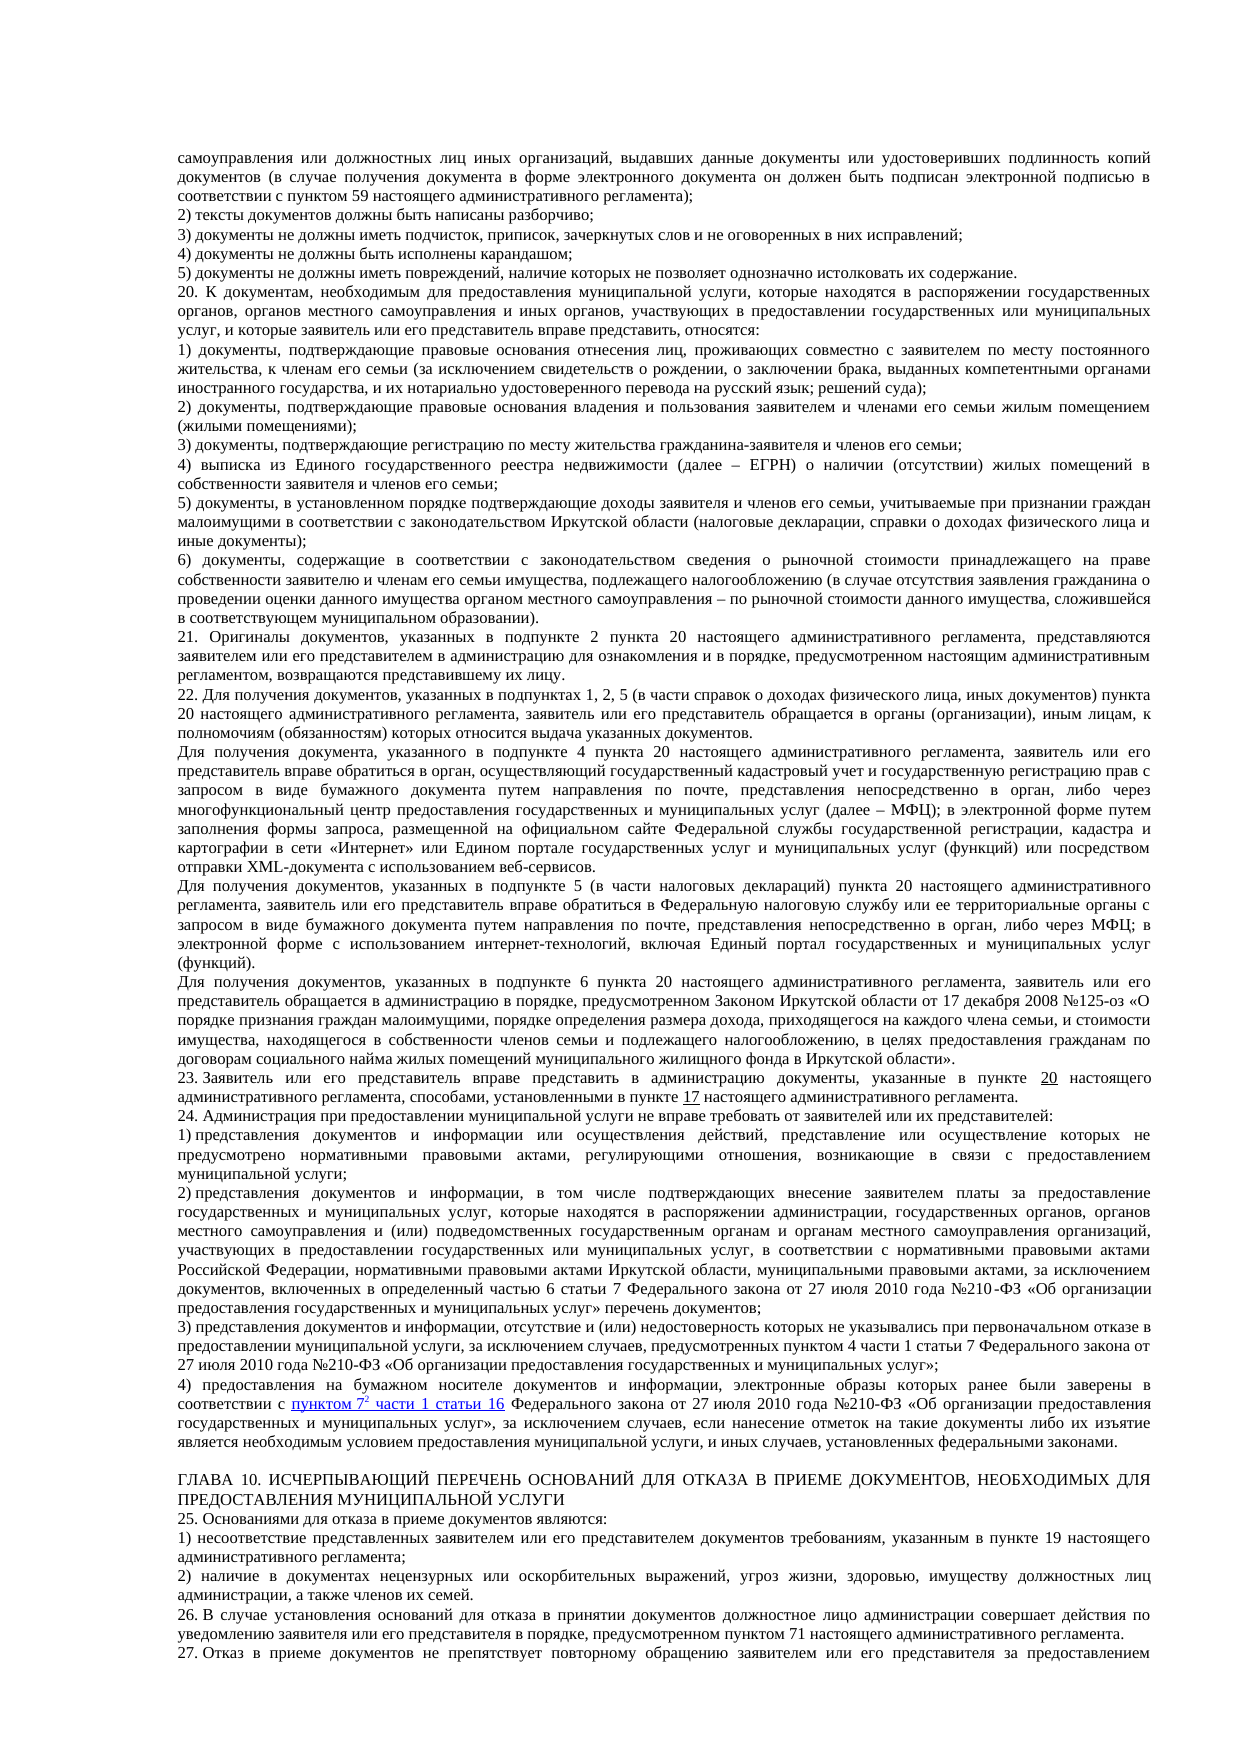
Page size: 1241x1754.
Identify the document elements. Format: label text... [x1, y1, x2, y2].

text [177, 1643, 1152, 1662]
text Для получения документа, указанного в подпункте 4 пункта 20 настоящего административного регламента, заявитель или его представитель вправе обратиться в орган, осуществляющий государственный кадастровый учет и государственную регистрацию прав с запросом в виде бумажного документа путем направления по почте, представления непосредственно в орган, либо через многофункциональный центр предоставления государственных и муниципальных услуг (далее – МФЦ); в электронной форме путем заполнения формы запроса, размещенной на официальном сайте Федеральной службы государственной регистрации, кадастра и картографии в сети «Интернет» или Едином портале государственных услуг и муниципальных услуг (функций) или посредством отправки XML-документа с использованием веб-сервисов. [177, 742, 1152, 876]
text 3) представления документов и информации, отсутствие и (или) недостоверность которых не указывались при первоначальном отказе в предоставлении муниципальной услуги, за исключением случаев, предусмотренных пунктом 4 части 1 статьи 7 Федерального закона от 27 июля 2010 года №210-ФЗ «Об организации предоставления государственных и муниципальных услуг»; [177, 1317, 1152, 1374]
text 4) выписка из Единого государственного реестра недвижимости (далее – ЕГРН) о наличии (отсутствии) жилых помещений в собственности заявителя и членов его семьи; [177, 454, 1152, 493]
text 2) тексты документов должны быть написаны разборчиво; [177, 205, 1152, 224]
text Для получения документов, указанных в подпункте 6 пункта 20 настоящего административного регламента, заявитель или его представитель обращается в администрацию в порядке, предусмотренном Законом Иркутской области от 17 декабря 2008 №125-оз «О порядке признания граждан малоимущими, порядке определения размера дохода, приходящегося на каждого члена семьи, и стоимости имущества, находящегося в собственности членов семьи и подлежащего налогообложению, в целях предоставления гражданам по договорам социального найма жилых помещений муниципального жилищного фонда в Иркутской области». [177, 972, 1152, 1068]
text 25. Основаниями для отказа в приеме документов являются: [177, 1508, 1152, 1528]
text 1) несоответствие представленных заявителем или его представителем документов требованиям, указанным в пункте 19 настоящего административного регламента; [177, 1528, 1152, 1566]
text 1) представления документов и информации или осуществления действий, представление или осуществление которых не предусмотрено нормативными правовыми актами, регулирующими отношения, возникающие в связи с предоставлением муниципальной услуги; [177, 1125, 1152, 1183]
text 24. Администрация при предоставлении муниципальной услуги не вправе требовать от заявителей или их представителей: [177, 1106, 1152, 1125]
text 5) документы не должны иметь повреждений, наличие которых не позволяет однозначно истолковать их содержание. [177, 263, 1152, 282]
text 26. В случае установления оснований для отказа в принятии документов должностное лицо администрации совершает действия по уведомлению заявителя или его представителя в порядке, предусмотренном пунктом 71 настоящего административного регламента. [177, 1604, 1152, 1643]
text 6) документы, содержащие в соответствии с законодательством сведения о рыночной стоимости принадлежащего на праве собственности заявителю и членам его семьи имущества, подлежащего налогообложению (в случае отсутствия заявления гражданина о проведении оценки данного имущества органом местного самоуправления – по рыночной стоимости данного имущества, сложившейся в соответствующем муниципальном образовании). [177, 550, 1152, 627]
text 2) наличие в документах нецензурных или оскорбительных выражений, угроз жизни, здоровью, имуществу должностных лиц администрации, а также членов их семей. [177, 1566, 1152, 1604]
text 20. К документам, необходимым для предоставления муниципальной услуги, которые находятся в распоряжении государственных органов, органов местного самоуправления и иных органов, участвующих в предоставлении государственных или муниципальных услуг, и которые заявитель или его представитель вправе представить, относятся: [177, 282, 1152, 339]
text ГЛАВА 10. ИСЧЕРПЫВАЮЩИЙ ПЕРЕЧЕНЬ ОСНОВАНИЙ ДЛЯ ОТКАЗА В ПРИЕМЕ ДОКУМЕНТОВ, НЕОБХОДИМЫХ ДЛЯ ПРЕДОСТАВЛЕНИЯ МУНИЦИПАЛЬНОЙ УСЛУГИ [177, 1470, 1152, 1508]
text 3) документы, подтверждающие регистрацию по месту жительства гражданина-заявителя и членов его семьи; [177, 435, 1152, 454]
text 4) предоставления на бумажном носителе документов и информации, электронные образы которых ранее были заверены в соответствии с пунктом 72 части 1 статьи 16 Федерального закона от 27 июля 2010 года №210-ФЗ «Об организации предоставления государственных и муниципальных услуг», за исключением случаев, если нанесение отметок на такие документы либо их изъятие является необходимым условием предоставления муниципальной услуги, и иных случаев, установленных федеральными законами. [177, 1374, 1152, 1451]
text 2) документы, подтверждающие правовые основания владения и пользования заявителем и членами его семьи жилым помещением (жилыми помещениями); [177, 397, 1152, 435]
text 4) документы не должны быть исполнены карандашом; [177, 243, 1152, 263]
text 2) представления документов и информации, в том числе подтверждающих внесение заявителем платы за предоставление государственных и муниципальных услуг, которые находятся в распоряжении администрации, государственных органов, органов местного самоуправления и (или) подведомственных государственным органам и органам местного самоуправления организаций, участвующих в предоставлении государственных или муниципальных услуг, в соответствии с нормативными правовыми актами Российской Федерации, нормативными правовыми актами Иркутской области, муниципальными правовыми актами, за исключением документов, включенных в определенный частью 6 статьи 7 Федерального закона от 27 июля 2010 года №210-ФЗ «Об организации предоставления государственных и муниципальных услуг» перечень документов; [177, 1183, 1152, 1317]
text Для получения документов, указанных в подпункте 5 (в части налоговых деклараций) пункта 20 настоящего административного регламента, заявитель или его представитель вправе обратиться в Федеральную налоговую службу или ее территориальные органы с запросом в виде бумажного документа путем направления по почте, представления непосредственно в орган, либо через МФЦ; в электронной форме с использованием интернет-технологий, включая Единый портал государственных и муниципальных услуг (функций). [177, 876, 1152, 972]
text 3) документы не должны иметь подчисток, приписок, зачеркнутых слов и не оговоренных в них исправлений; [177, 224, 1152, 243]
text 21. Оригиналы документов, указанных в подпункте 2 пункта 20 настоящего административного регламента, представляются заявителем или его представителем в администрацию для ознакомления и в порядке, предусмотренном настоящим административным регламентом, возвращаются представившему их лицу. [177, 627, 1152, 684]
text 5) документы, в установленном порядке подтверждающие доходы заявителя и членов его семьи, учитываемые при признании граждан малоимущими в соответствии с законодательством Иркутской области (налоговые декларации, справки о доходах физического лица и иные документы); [177, 493, 1152, 550]
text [177, 148, 1152, 205]
text 1) документы, подтверждающие правовые основания отнесения лиц, проживающих совместно с заявителем по месту постоянного жительства, к членам его семьи (за исключением свидетельств о рождении, о заключении брака, выданных компетентными органами иностранного государства, и их нотариально удостоверенного перевода на русский язык; решений суда); [177, 339, 1152, 397]
text 22. Для получения документов, указанных в подпунктах 1, 2, 5 (в части справок о доходах физического лица, иных документов) пункта 20 настоящего административного регламента, заявитель или его представитель обращается в органы (организации), иным лицам, к полномочиям (обязанностям) которых относится выдача указанных документов. [177, 684, 1152, 742]
text 23. Заявитель или его представитель вправе представить в администрацию документы, указанные в пункте 20 настоящего административного регламента, способами, установленными в пункте 17 настоящего административного регламента. [177, 1068, 1152, 1106]
